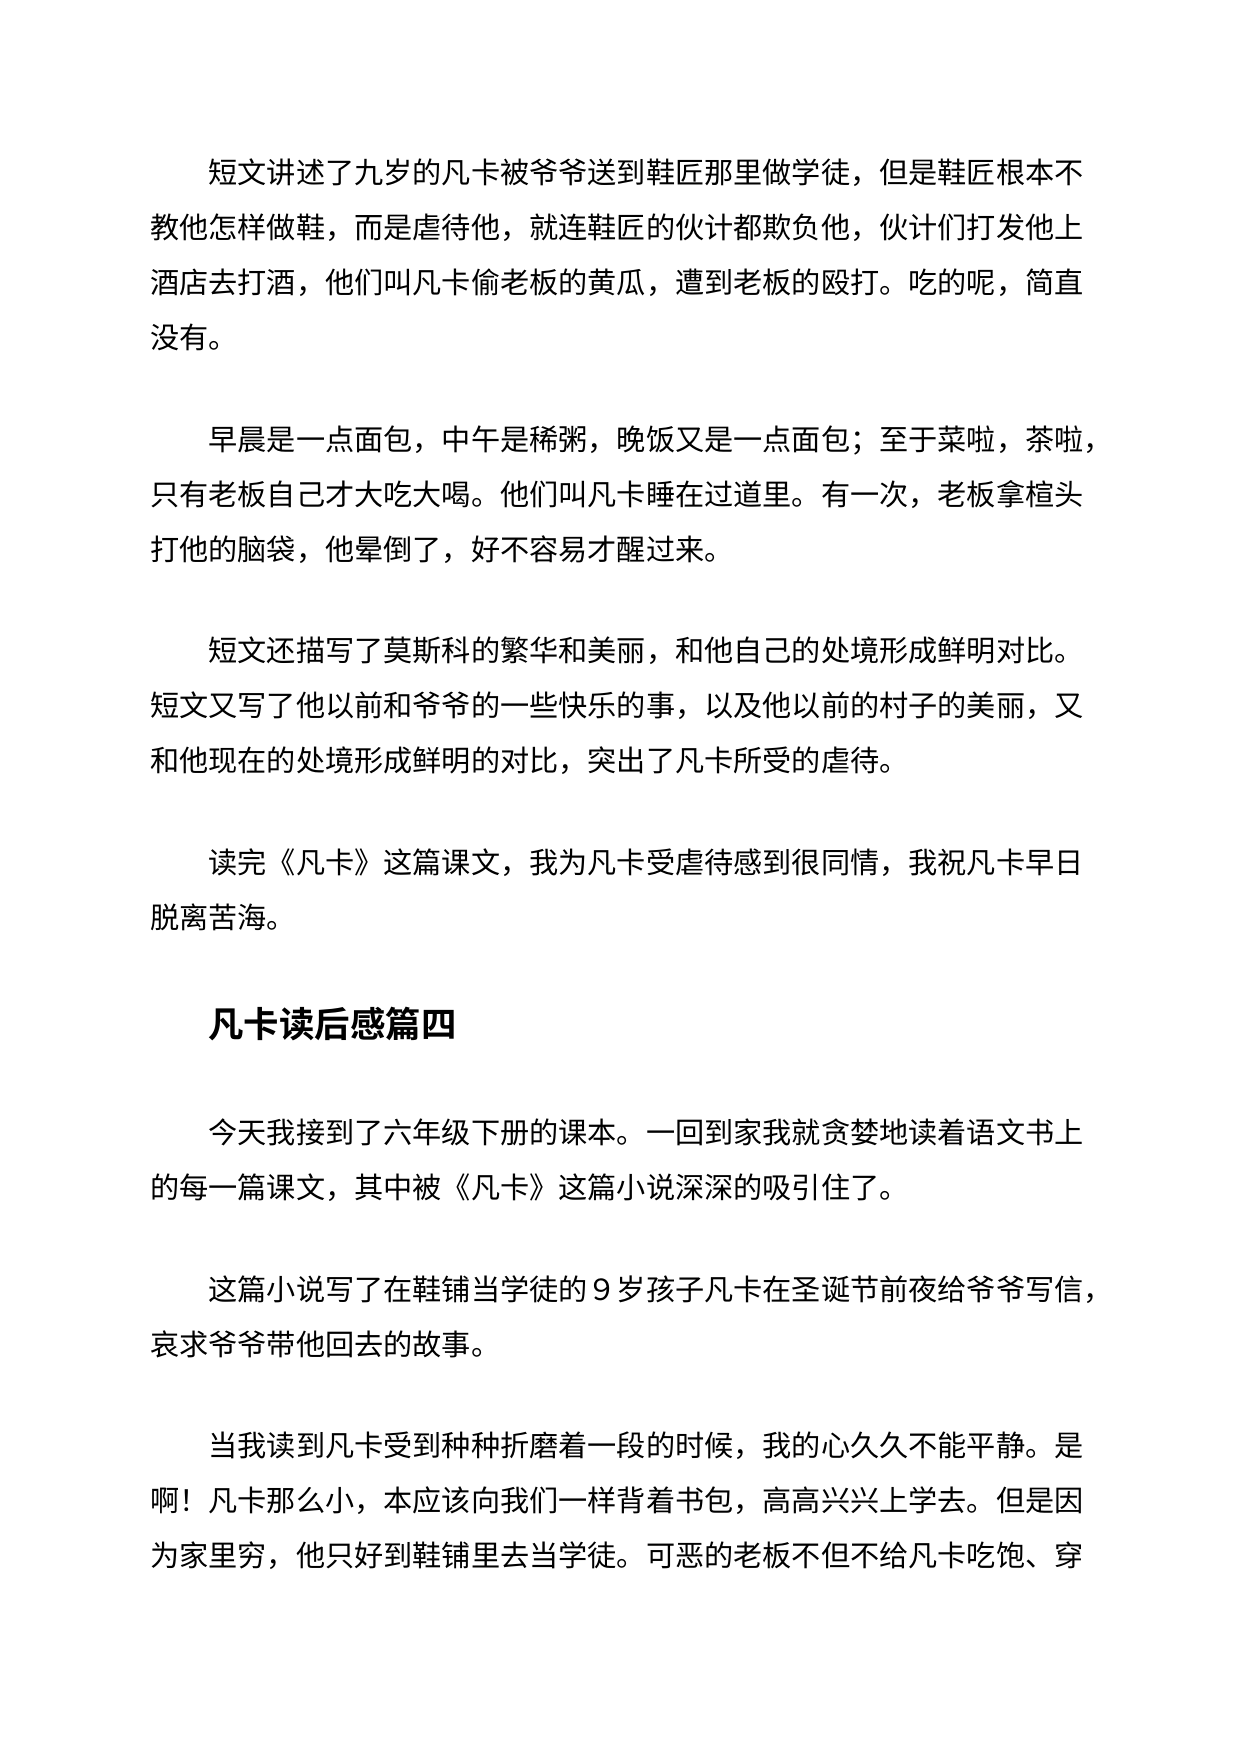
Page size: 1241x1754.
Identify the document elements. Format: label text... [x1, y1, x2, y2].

text 今天我接到了六年级下册的课本。一回到家我就贪婪地读着语文书上的每一篇课文，其中被《凡卡》这篇小说深深的吸引住了。 [150, 1110, 1090, 1207]
text 凡卡读后感篇四 [150, 996, 1090, 1047]
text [150, 1423, 1090, 1575]
text 短文还描写了莫斯科的繁华和美丽，和他自己的处境形成鲜明对比。短文又写了他以前和爷爷的一些快乐的事，以及他以前的村子的美丽，又和他现在的处境形成鲜明的对比，突出了凡卡所受的虐待。 [150, 628, 1090, 780]
text 短文讲述了九岁的凡卡被爷爷送到鞋匠那里做学徒，但是鞋匠根本不教他怎样做鞋，而是虐待他，就连鞋匠的伙计都欺负他，伙计们打发他上酒店去打酒，他们叫凡卡偷老板的黄瓜，遭到老板的殴打。吃的呢，简直没有。 [150, 150, 1090, 357]
text 读完《凡卡》这篇课文，我为凡卡受虐待感到很同情，我祝凡卡早日脱离苦海。 [150, 839, 1090, 937]
text 这篇小说写了在鞋铺当学徒的９岁孩子凡卡在圣诞节前夜给爷爷写信，哀求爷爷带他回去的故事。 [150, 1266, 1090, 1363]
text 早晨是一点面包，中午是稀粥，晚饭又是一点面包；至于菜啦，茶啦，只有老板自己才大吃大喝。他们叫凡卡睡在过道里。有一次，老板拿楦头打他的脑袋，他晕倒了，好不容易才醒过来。 [150, 416, 1090, 568]
